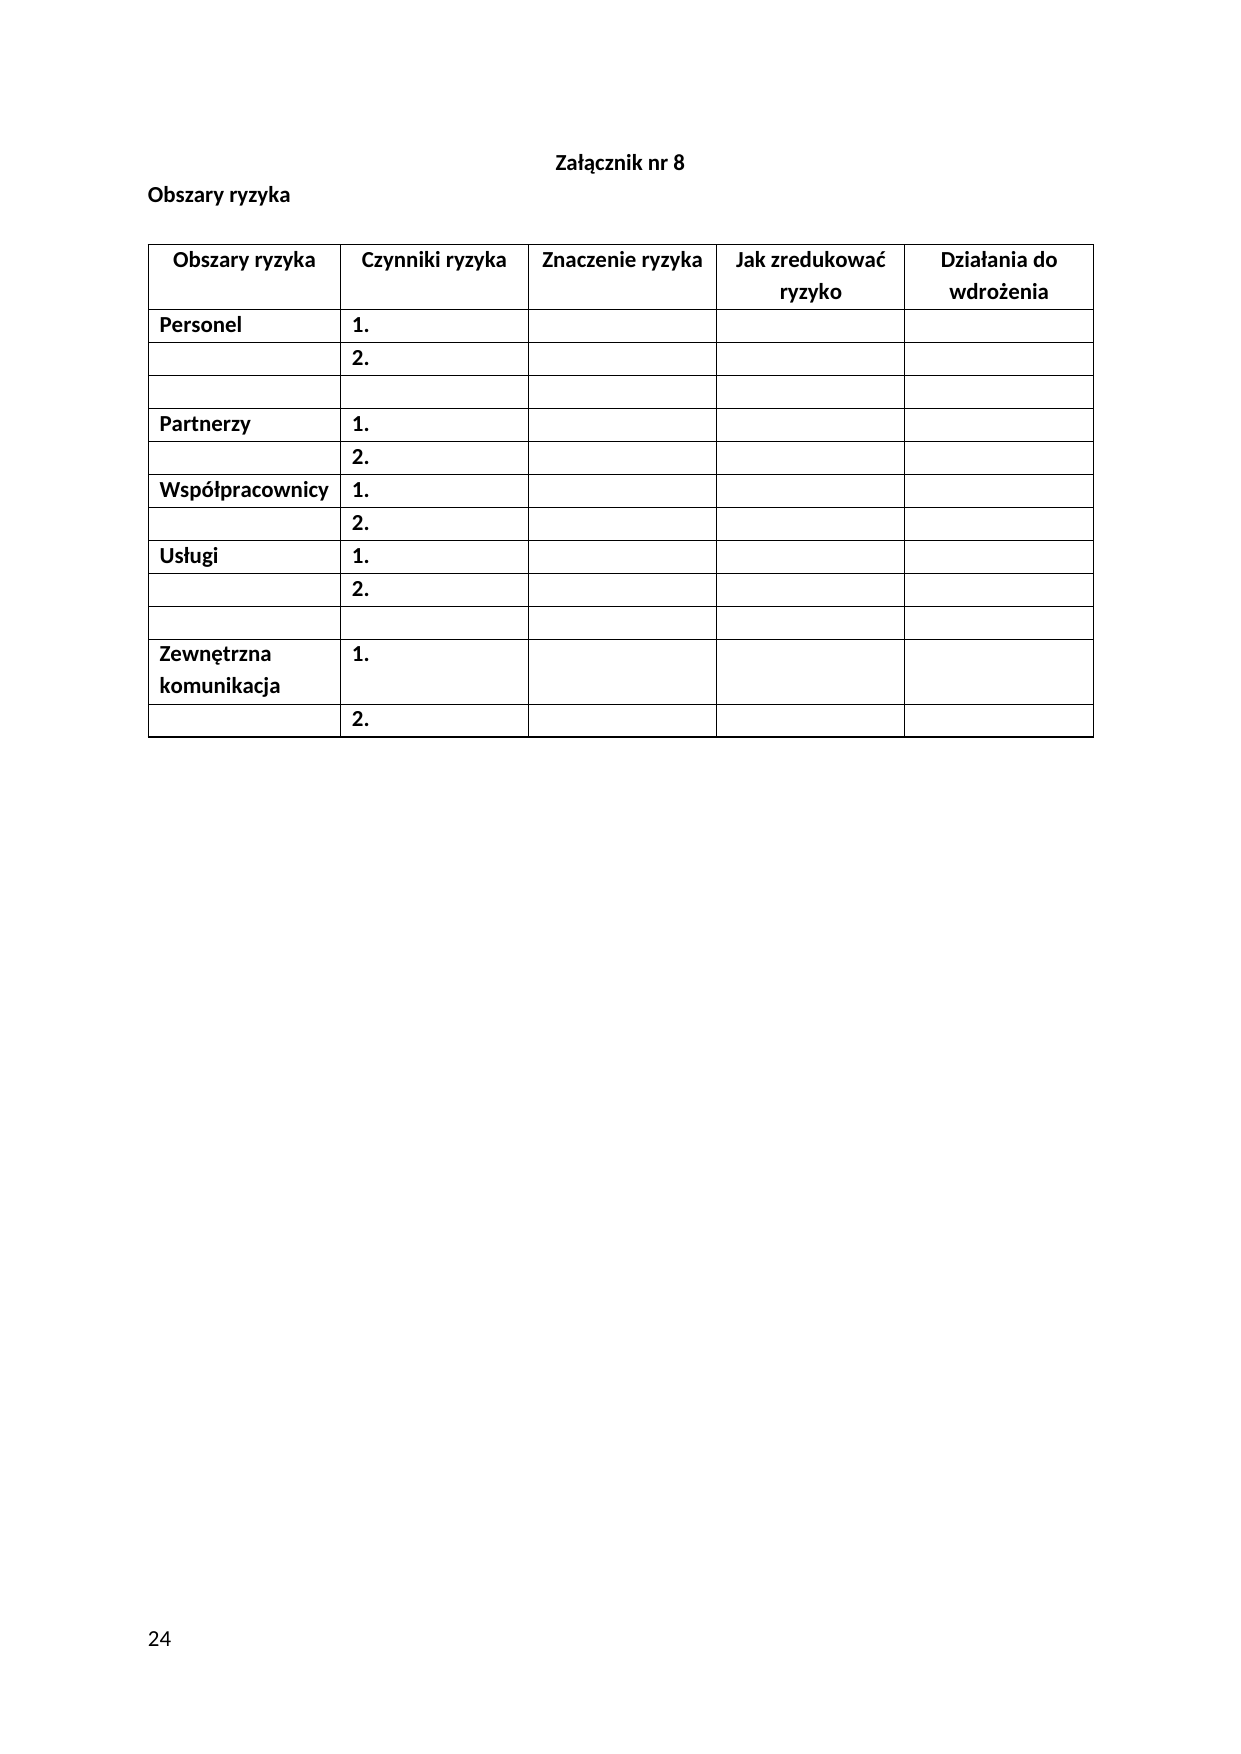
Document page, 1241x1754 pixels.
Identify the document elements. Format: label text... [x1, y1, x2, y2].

table_cell 2. [341, 508, 528, 540]
table_cell [529, 705, 716, 736]
table_cell 1. [341, 475, 528, 507]
table_cell Współpracownicy [149, 475, 340, 507]
table_cell [529, 442, 716, 474]
table_cell [341, 607, 528, 638]
table_cell [905, 409, 1093, 441]
table_cell [905, 343, 1093, 375]
table_cell [529, 607, 716, 638]
table_cell [529, 310, 716, 342]
table_cell [717, 442, 904, 474]
table_cell 2. [341, 574, 528, 606]
text Załącznik nr 8 [148, 148, 1093, 176]
table_cell [529, 475, 716, 507]
table_cell 1. [341, 640, 528, 703]
table_header Obszary ryzyka [149, 245, 340, 309]
table_cell [717, 508, 904, 540]
table_cell [149, 442, 340, 474]
table_cell [717, 705, 904, 736]
table_cell 2. [341, 442, 528, 474]
table_cell [905, 475, 1093, 507]
table_cell [717, 475, 904, 507]
table_cell [717, 343, 904, 375]
table_cell 2. [341, 705, 528, 736]
table_cell [149, 574, 340, 606]
table_cell 1. [341, 310, 528, 342]
table_cell [717, 376, 904, 408]
table_cell [529, 409, 716, 441]
table_cell [717, 640, 904, 703]
table_cell [717, 574, 904, 606]
table_cell [717, 607, 904, 638]
table_cell [529, 574, 716, 606]
table_header Czynniki ryzyka [341, 245, 528, 309]
table_cell [905, 640, 1093, 703]
table_cell [149, 376, 340, 408]
table_cell [529, 343, 716, 375]
table_cell [905, 508, 1093, 540]
table_cell [905, 607, 1093, 638]
table_cell Usługi [149, 541, 340, 573]
table_cell [529, 376, 716, 408]
table_cell [905, 442, 1093, 474]
table_cell [717, 409, 904, 441]
table_cell [529, 640, 716, 703]
table_cell [905, 574, 1093, 606]
table_cell [149, 607, 340, 638]
table_cell [149, 705, 340, 736]
table_cell [905, 541, 1093, 573]
table_cell [149, 343, 340, 375]
table_cell [529, 508, 716, 540]
table_cell 1. [341, 409, 528, 441]
table_header Jak zredukować ryzyko [717, 245, 904, 309]
table_header Działania do wdrożenia [905, 245, 1093, 309]
table_cell [529, 541, 716, 573]
table_cell 1. [341, 541, 528, 573]
table_cell Partnerzy [149, 409, 340, 441]
table_header Znaczenie ryzyka [529, 245, 716, 309]
text Obszary ryzyka [148, 180, 1093, 208]
table_cell 2. [341, 343, 528, 375]
table_cell [905, 376, 1093, 408]
table_cell [149, 508, 340, 540]
table_cell [905, 310, 1093, 342]
table_cell [717, 310, 904, 342]
table_cell Zewnętrzna komunikacja [149, 640, 340, 703]
table_cell [717, 541, 904, 573]
table_cell [341, 376, 528, 408]
table_cell [905, 705, 1093, 736]
table_cell Personel [149, 310, 340, 342]
